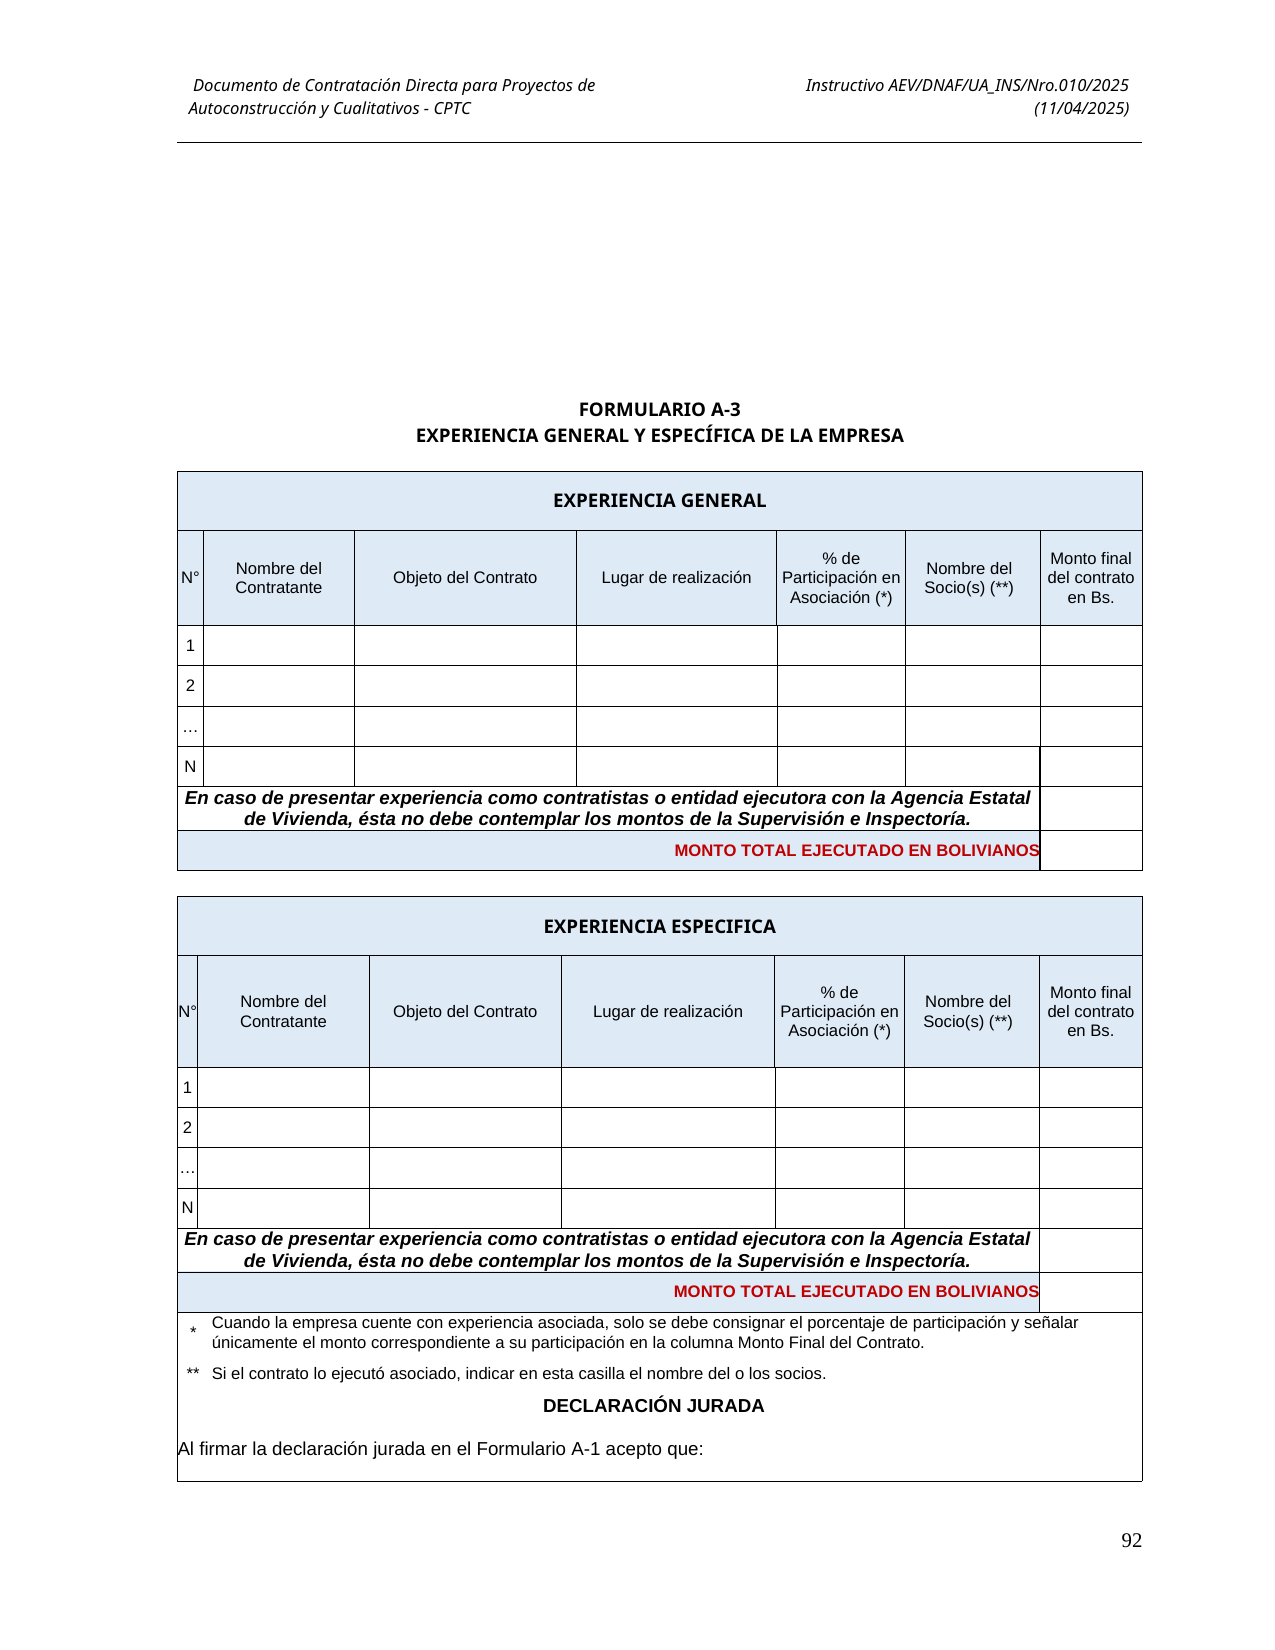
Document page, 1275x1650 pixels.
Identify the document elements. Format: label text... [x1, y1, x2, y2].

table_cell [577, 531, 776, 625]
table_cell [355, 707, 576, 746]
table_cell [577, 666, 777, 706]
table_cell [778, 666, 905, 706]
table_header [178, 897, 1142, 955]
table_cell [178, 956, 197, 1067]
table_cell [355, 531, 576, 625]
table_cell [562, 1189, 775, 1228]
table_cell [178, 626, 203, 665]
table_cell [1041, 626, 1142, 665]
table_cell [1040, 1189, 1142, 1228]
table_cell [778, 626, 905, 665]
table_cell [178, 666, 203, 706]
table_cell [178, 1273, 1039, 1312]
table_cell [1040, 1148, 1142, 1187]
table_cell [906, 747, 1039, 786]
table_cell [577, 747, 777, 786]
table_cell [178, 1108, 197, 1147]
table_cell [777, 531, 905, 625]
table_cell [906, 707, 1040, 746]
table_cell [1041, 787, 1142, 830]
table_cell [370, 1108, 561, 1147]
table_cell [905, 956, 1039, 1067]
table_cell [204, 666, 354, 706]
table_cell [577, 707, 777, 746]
text EXPERIENCIA GENERAL Y ESPECÍFICA DE LA EMPRESA [177, 422, 1142, 448]
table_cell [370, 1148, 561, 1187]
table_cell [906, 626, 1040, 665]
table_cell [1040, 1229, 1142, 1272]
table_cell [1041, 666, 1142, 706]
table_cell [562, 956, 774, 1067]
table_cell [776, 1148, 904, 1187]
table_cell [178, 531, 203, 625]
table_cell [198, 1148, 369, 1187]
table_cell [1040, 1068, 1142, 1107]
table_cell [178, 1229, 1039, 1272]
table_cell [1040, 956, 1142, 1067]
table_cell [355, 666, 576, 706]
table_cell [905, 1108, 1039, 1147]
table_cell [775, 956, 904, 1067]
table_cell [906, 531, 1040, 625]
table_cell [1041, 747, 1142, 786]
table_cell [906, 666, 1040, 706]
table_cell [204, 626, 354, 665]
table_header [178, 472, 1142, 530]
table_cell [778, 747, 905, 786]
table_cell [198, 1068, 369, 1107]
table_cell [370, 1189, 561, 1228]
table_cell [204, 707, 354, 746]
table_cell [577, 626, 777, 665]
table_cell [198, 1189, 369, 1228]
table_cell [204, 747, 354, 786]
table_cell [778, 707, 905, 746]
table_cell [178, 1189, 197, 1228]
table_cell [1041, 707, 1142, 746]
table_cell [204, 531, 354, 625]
text FORMULARIO A-3 [177, 397, 1142, 422]
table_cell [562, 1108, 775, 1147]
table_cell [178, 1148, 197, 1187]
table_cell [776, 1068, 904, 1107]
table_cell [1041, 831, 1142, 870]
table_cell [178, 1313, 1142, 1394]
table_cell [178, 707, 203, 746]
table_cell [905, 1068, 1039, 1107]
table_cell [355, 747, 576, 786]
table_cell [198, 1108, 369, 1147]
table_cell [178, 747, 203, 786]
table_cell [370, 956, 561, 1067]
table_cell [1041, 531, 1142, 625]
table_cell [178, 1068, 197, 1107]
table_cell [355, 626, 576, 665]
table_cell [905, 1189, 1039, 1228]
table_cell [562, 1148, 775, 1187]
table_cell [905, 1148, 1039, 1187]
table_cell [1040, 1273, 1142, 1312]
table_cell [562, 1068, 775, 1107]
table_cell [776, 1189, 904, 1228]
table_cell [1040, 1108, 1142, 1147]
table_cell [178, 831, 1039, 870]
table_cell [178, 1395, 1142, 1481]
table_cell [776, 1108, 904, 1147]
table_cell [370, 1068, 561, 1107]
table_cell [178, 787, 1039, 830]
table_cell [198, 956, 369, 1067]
